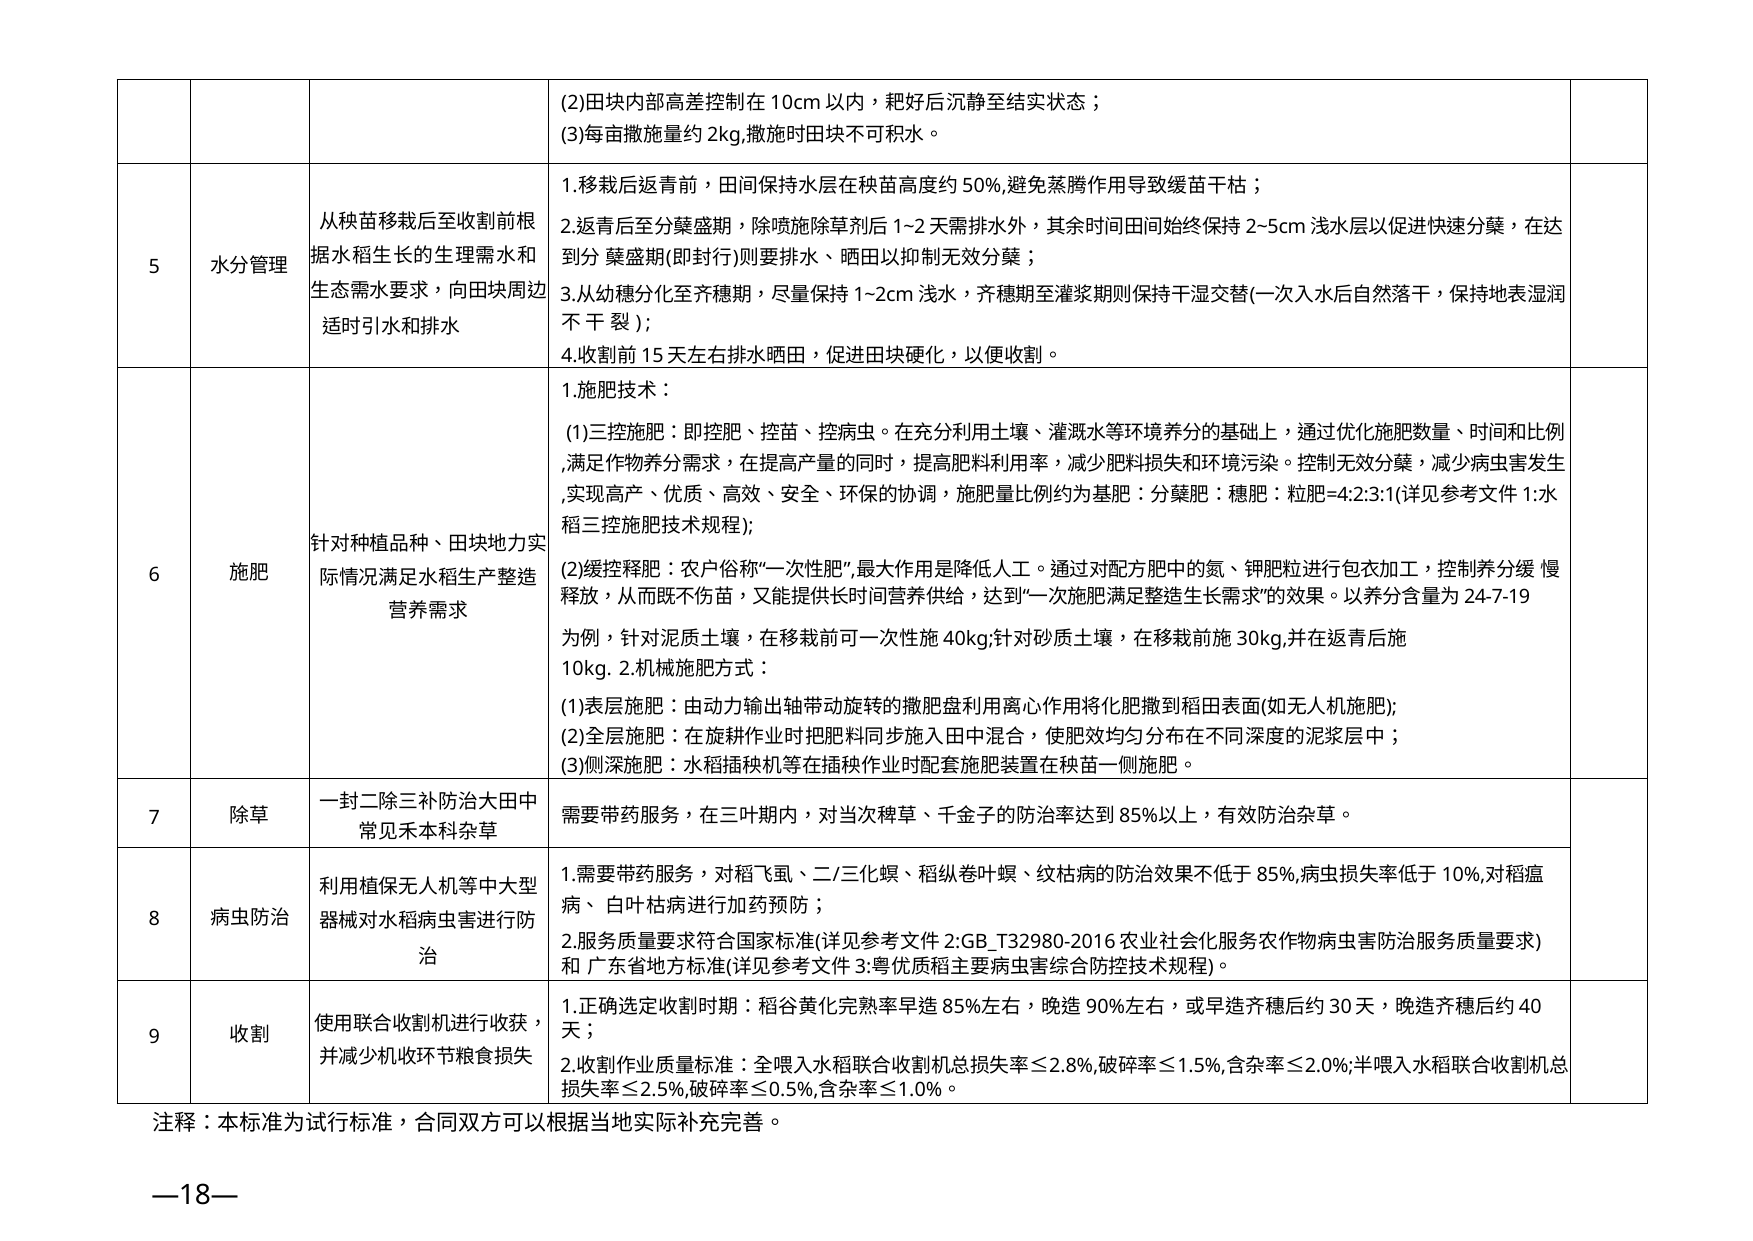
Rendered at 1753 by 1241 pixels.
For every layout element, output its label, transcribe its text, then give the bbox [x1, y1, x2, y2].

table_cell 施肥 [191, 368, 309, 778]
table_cell [1571, 981, 1647, 1102]
table_cell 7 [118, 779, 190, 847]
table_cell 除草 [191, 779, 309, 847]
table_header [191, 80, 309, 162]
table_cell 1.需要带药服务，对稻飞虱、二/三化螟、稻纵卷叶螟、纹枯病的防治效果不低于85%,病虫损失率低于10%,对稻瘟病、 白叶枯病进行加药预防； 2.服务质量要求符合国家标准(详见参考文件2:GB_T32980-2016农业社会化服务农作物病虫害防治服务质量要求)和 广东省地方标准(详见参考文件3:粤优质稻主要病虫害综合防控技术规程)。 [549, 848, 1570, 979]
table_cell 利用植保无人机等中大型 器械对水稻病虫害进行防 治 [310, 848, 548, 979]
table_cell 5 [118, 164, 190, 367]
table_cell [1571, 368, 1647, 778]
table_cell 针对种植品种、田块地力实 际情况满足水稻生产整造 营养需求 [310, 368, 548, 778]
table_cell 水分管理 [191, 164, 309, 367]
table_cell 1.移栽后返青前，田间保持水层在秧苗高度约50%,避免蒸腾作用导致缓苗干枯； 2.返青后至分蘖盛期，除喷施除草剂后1~2天需排水外，其余时间田间始终保持2~5cm浅水层以促进快速分蘖，在达到分 蘖盛期(即封行)则要排水、晒田以抑制无效分蘖； 3.从幼穗分化至齐穗期，尽量保持1~2cm浅水，齐穗期至灌浆期则保持干湿交替(一次入水后自然落干，保持地表湿润不 干 裂 ) ; 4.收割前15天左右排水晒田，促进田块硬化，以便收割。 [549, 164, 1570, 367]
table_header [310, 80, 548, 162]
table_cell 1.施肥技术： (1)三控施肥：即控肥、控苗、控病虫。在充分利用土壤、灌溉水等环境养分的基础上，通过优化施肥数量、时间和比例 ,满足作物养分需求，在提高产量的同时，提高肥料利用率，减少肥料损失和环境污染。控制无效分蘖，减少病虫害发生 ,实现高产、优质、高效、安全、环保的协调，施肥量比例约为基肥：分蘖肥：穗肥：粒肥=4:2:3:1(详见参考文件1:水 稻三控施肥技术规程); (2)缓控释肥：农户俗称“一次性肥”,最大作用是降低人工。通过对配方肥中的氮、钾肥粒进行包衣加工，控制养分缓 慢释放，从而既不伤苗，又能提供长时间营养供给，达到“一次施肥满足整造生长需求”的效果。以养分含量为24-7-19 为例，针对泥质土壤，在移栽前可一次性施40kg;针对砂质土壤，在移栽前施30kg,并在返青后施10kg. 2.机械施肥方式： (1)表层施肥：由动力输出轴带动旋转的撒肥盘利用离心作用将化肥撒到稻田表面(如无人机施肥); (2)全层施肥：在旋耕作业时把肥料同步施入田中混合，使肥效均匀分布在不同深度的泥浆层中； (3)侧深施肥：水稻插秧机等在插秧作业时配套施肥装置在秧苗一侧施肥。 [549, 368, 1570, 778]
table_cell 9 [118, 981, 190, 1102]
text 注释：本标准为试行标准，合同双方可以根据当地实际补充完善。 [152, 1109, 1648, 1136]
table_cell [1571, 164, 1647, 367]
table_header (2)田块内部高差控制在10cm以内，耙好后沉静至结实状态； (3)每亩撒施量约2kg,撒施时田块不可积水。 [549, 80, 1570, 162]
table_cell 一封二除三补防治大田中 常见禾本科杂草 [310, 779, 548, 847]
table_cell 收割 [191, 981, 309, 1102]
table_cell 需要带药服务，在三叶期内，对当次稗草、千金子的防治率达到85%以上，有效防治杂草。 [549, 779, 1570, 847]
table_cell 病虫防治 [191, 848, 309, 979]
table_cell 使用联合收割机进行收获， 并减少机收环节粮食损失 [310, 981, 548, 1102]
table_header [118, 80, 190, 162]
table_cell 8 [118, 848, 190, 979]
table_cell 6 [118, 368, 190, 778]
table_cell 从秧苗移栽后至收割前根 据水稻生长的生理需水和 生态需水要求，向田块周边 适时引水和排水 [310, 164, 548, 367]
table_cell [1571, 779, 1647, 979]
table_cell 1.正确选定收割时期：稻谷黄化完熟率早造85%左右，晚造90%左右，或早造齐穗后约30天，晚造齐穗后约40天； 2.收割作业质量标准：全喂入水稻联合收割机总损失率≤2.8%,破碎率≤1.5%,含杂率≤2.0%;半喂入水稻联合收割机总 损失率≤2.5%,破碎率≤0.5%,含杂率≤1.0%。 [549, 981, 1570, 1102]
table_header [1571, 80, 1647, 162]
